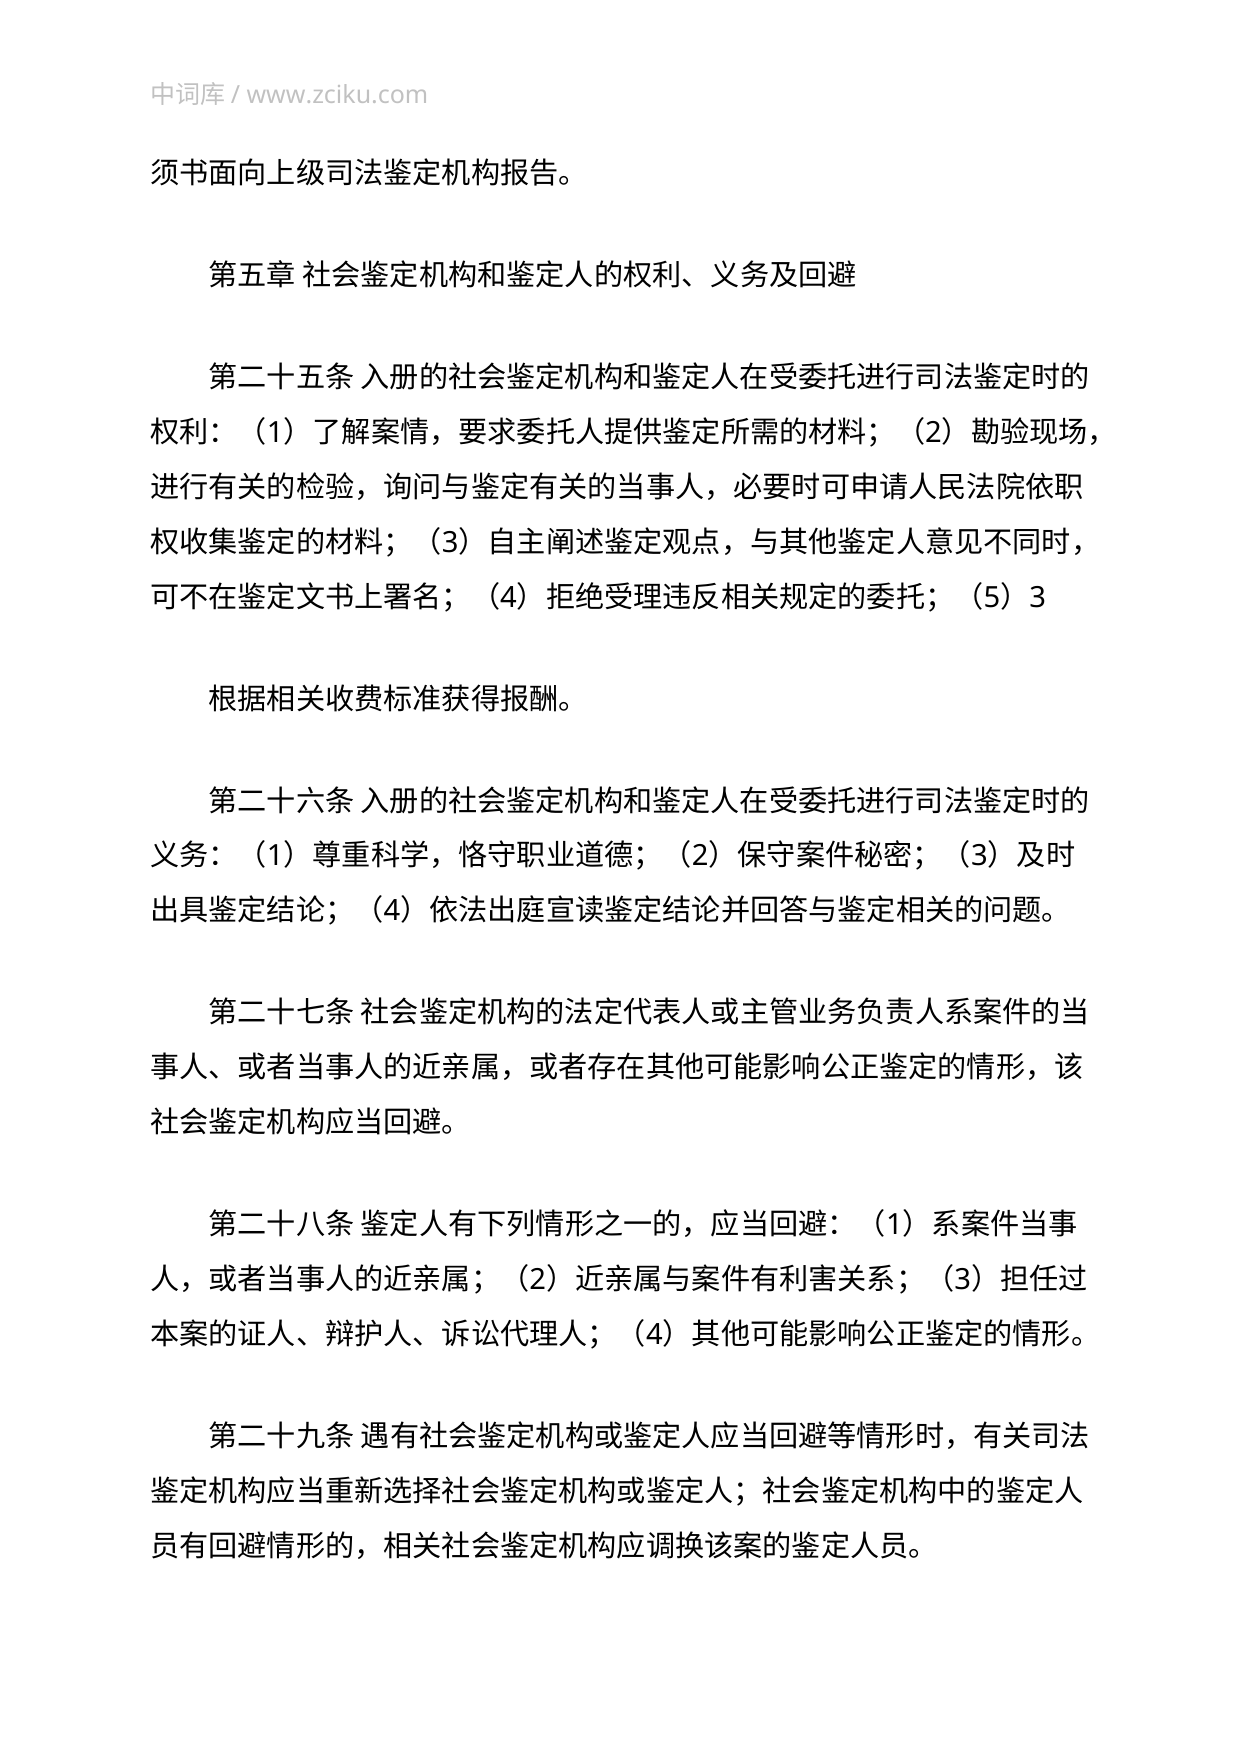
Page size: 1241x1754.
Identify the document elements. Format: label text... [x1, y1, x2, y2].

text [150, 150, 1090, 192]
text 第二十六条 入册的社会鉴定机构和鉴定人在受委托进行司法鉴定时的义务：（1）尊重科学，恪守职业道德；（2）保守案件秘密；（3）及时出具鉴定结论；（4）依法出庭宣读鉴定结论并回答与鉴定相关的问题。 [150, 777, 1090, 929]
text 第二十八条 鉴定人有下列情形之一的，应当回避：（1）系案件当事人，或者当事人的近亲属；（2）近亲属与案件有利害关系；（3）担任过本案的证人、辩护人、诉讼代理人；（4）其他可能影响公正鉴定的情形。 [150, 1201, 1090, 1353]
text 第二十五条 入册的社会鉴定机构和鉴定人在受委托进行司法鉴定时的权利：（1）了解案情，要求委托人提供鉴定所需的材料；（2）勘验现场，进行有关的检验，询问与鉴定有关的当事人，必要时可申请人民法院依职权收集鉴定的材料；（3）自主阐述鉴定观点，与其他鉴定人意见不同时，可不在鉴定文书上署名；（4）拒绝受理违反相关规定的委托；（5）3 [150, 353, 1090, 616]
text 第二十七条 社会鉴定机构的法定代表人或主管业务负责人系案件的当事人、或者当事人的近亲属，或者存在其他可能影响公正鉴定的情形，该社会鉴定机构应当回避。 [150, 989, 1090, 1141]
text 第二十九条 遇有社会鉴定机构或鉴定人应当回避等情形时，有关司法鉴定机构应当重新选择社会鉴定机构或鉴定人；社会鉴定机构中的鉴定人员有回避情形的，相关社会鉴定机构应调换该案的鉴定人员。 [150, 1412, 1090, 1564]
text 第五章 社会鉴定机构和鉴定人的权利、义务及回避 [150, 252, 1090, 294]
text 根据相关收费标准获得报酬。 [150, 675, 1090, 718]
